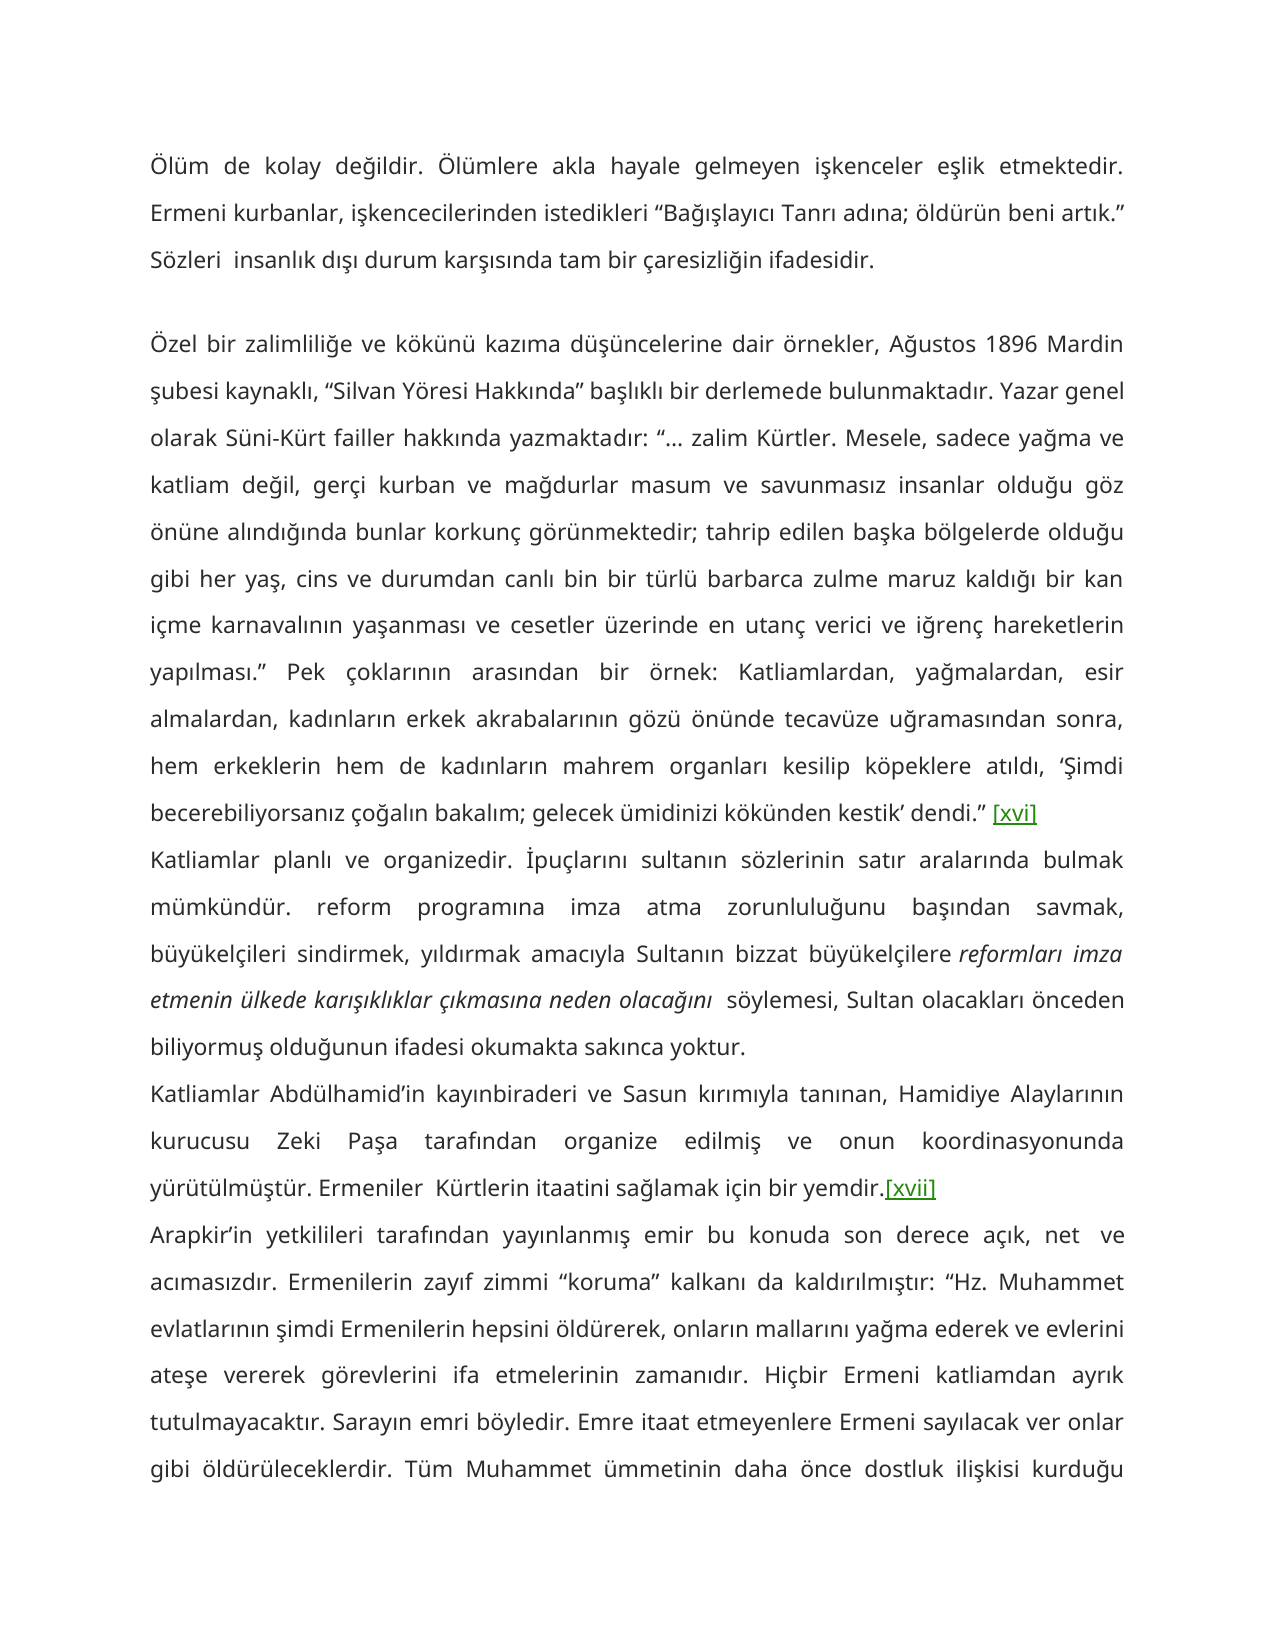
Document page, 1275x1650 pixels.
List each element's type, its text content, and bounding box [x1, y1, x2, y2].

text Katliamlar planlı ve organizedir. İpuçlarını sultanın sözlerinin satır aralarında bulmak mümkündür. reform programına imza atma zorunluluğunu başından savmak, büyükelçileri sindirmek, yıldırmak amacıyla Sultanın bizzat büyükelçilere reformları imza etmenin ülkede karışıklıklar çıkmasına neden olacağını söylemesi, Sultan olacakları önceden biliyormuş olduğunun ifadesi okumakta sakınca yoktur. [150, 844, 1125, 1062]
text Katliamlar Abdülhamid’in kayınbiraderi ve Sasun kırımıyla tanınan, Hamidiye Alaylarının kurucusu Zeki Paşa tarafından organize edilmiş ve onun koordinasyonunda yürütülmüştür. Ermeniler Kürtlerin itaatini sağlamak için bir yemdir.[xvii] [150, 1078, 1125, 1203]
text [150, 1219, 1125, 1484]
text Özel bir zalimliliğe ve kökünü kazıma düşüncelerine dair örnekler, Ağustos 1896 Mardin şubesi kaynaklı, “Silvan Yöresi Hakkında” başlıklı bir derlemede bulunmaktadır. Yazar genel olarak Süni-Kürt failler hakkında yazmaktadır: “… zalim Kürtler. Mesele, sadece yağma ve katliam değil, gerçi kurban ve mağdurlar masum ve savunmasız insanlar olduğu göz önüne alındığında bunlar korkunç görünmektedir; tahrip edilen başka bölgelerde olduğu gibi her yaş, cins ve durumdan canlı bin bir türlü barbarca zulme maruz kaldığı bir kan içme karnavalının yaşanması ve cesetler üzerinde en utanç verici ve iğrenç hareketlerin yapılması.” Pek çoklarının arasından bir örnek: Katliamlardan, yağmalardan, esir almalardan, kadınların erkek akrabalarının gözü önünde tecavüze uğramasından sonra, hem erkeklerin hem de kadınların mahrem organları kesilip köpeklere atıldı, ‘Şimdi becerebiliyorsanız çoğalın bakalım; gelecek ümidinizi kökünden kestik’ dendi.” [xvi] [150, 328, 1125, 828]
text Ölüm de kolay değildir. Ölümlere akla hayale gelmeyen işkenceler eşlik etmektedir. Ermeni kurbanlar, işkencecilerinden istedikleri “Bağışlayıcı Tanrı adına; öldürün beni artık.” Sözleri insanlık dışı durum karşısında tam bir çaresizliğin ifadesidir. [150, 150, 1125, 275]
